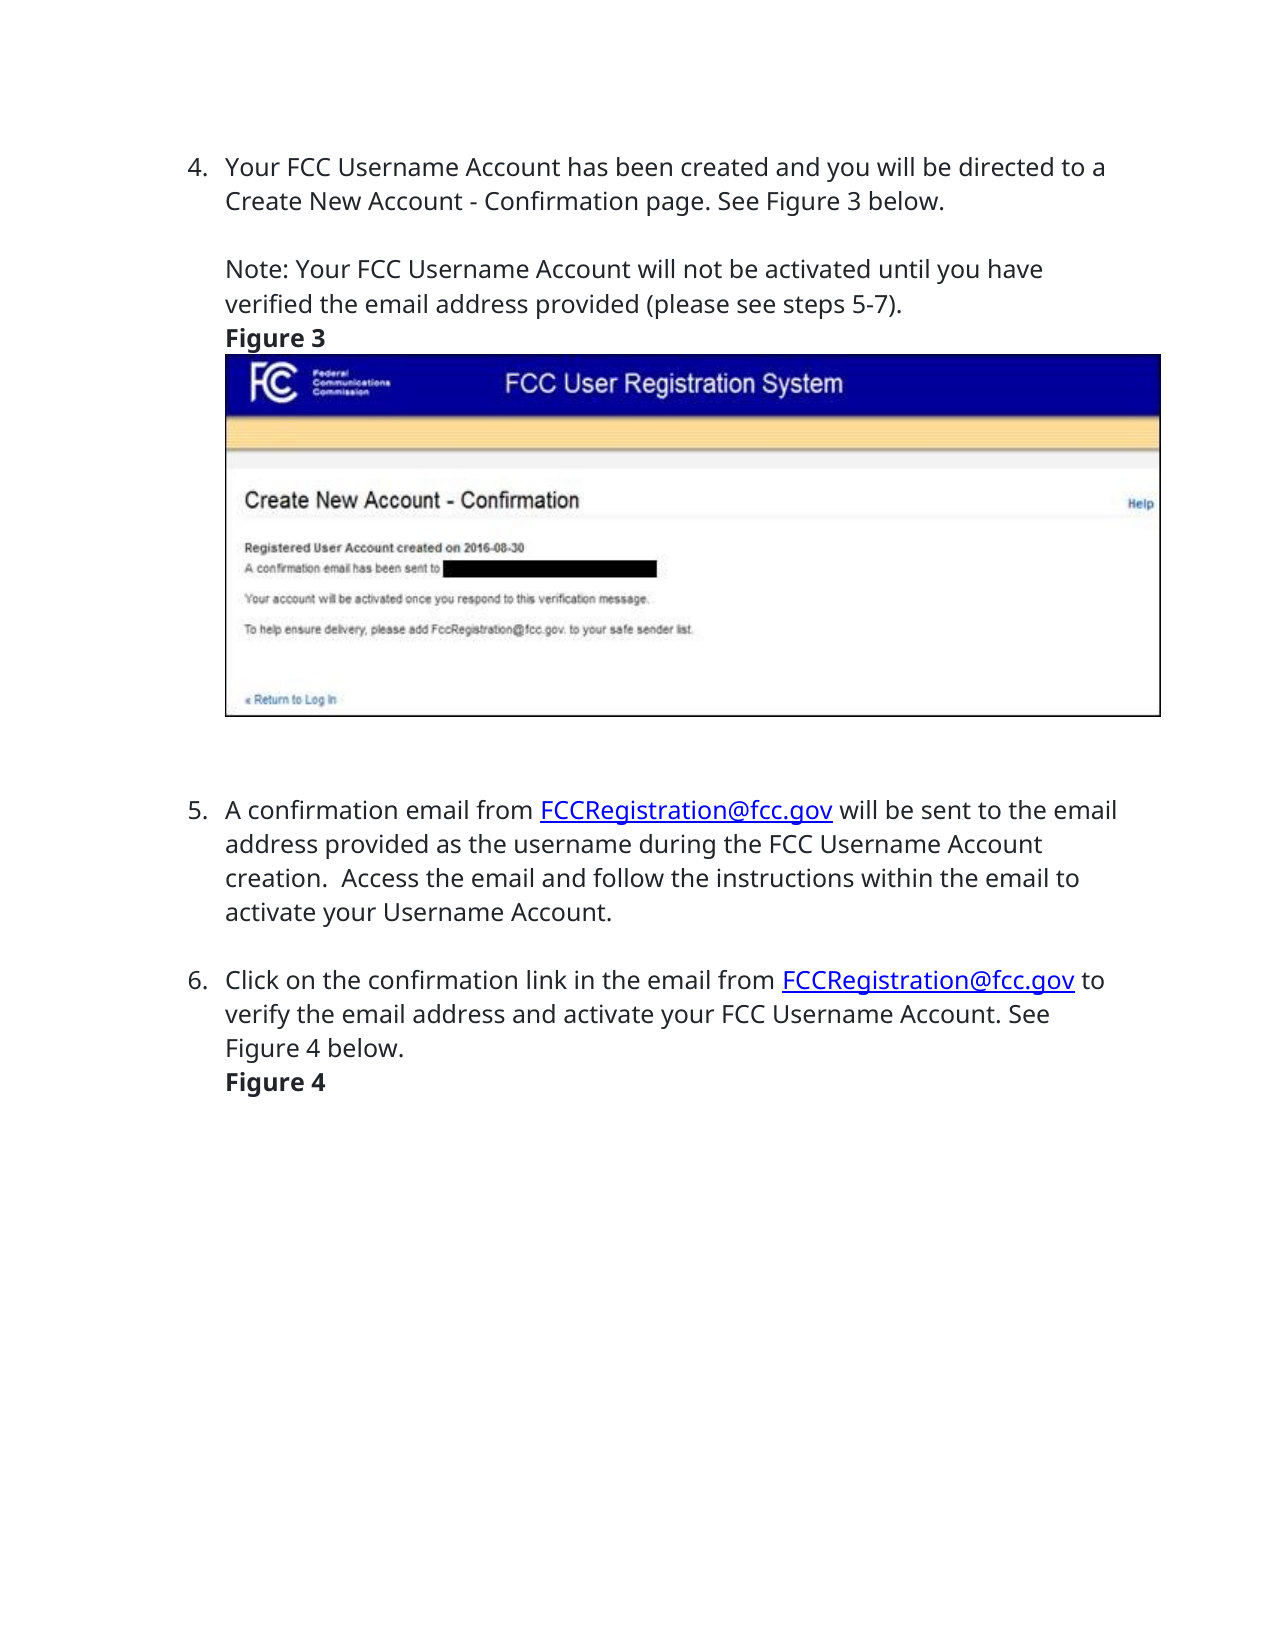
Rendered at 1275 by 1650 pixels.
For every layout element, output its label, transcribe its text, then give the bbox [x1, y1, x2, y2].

list A confirmation email from FCCRegistration@fcc.gov will be sent to the email address provided as the username during the FCC Username Account creation. Access the email and follow the instructions within the email to activate your Username Account. [187, 792, 1125, 963]
picture [225, 354, 1161, 717]
list Click on the confirmation link in the email from FCCRegistration@fcc.gov to verify the email address and activate your FCC Username Account. See Figure 4 below. Figure 4 [187, 963, 1125, 1099]
